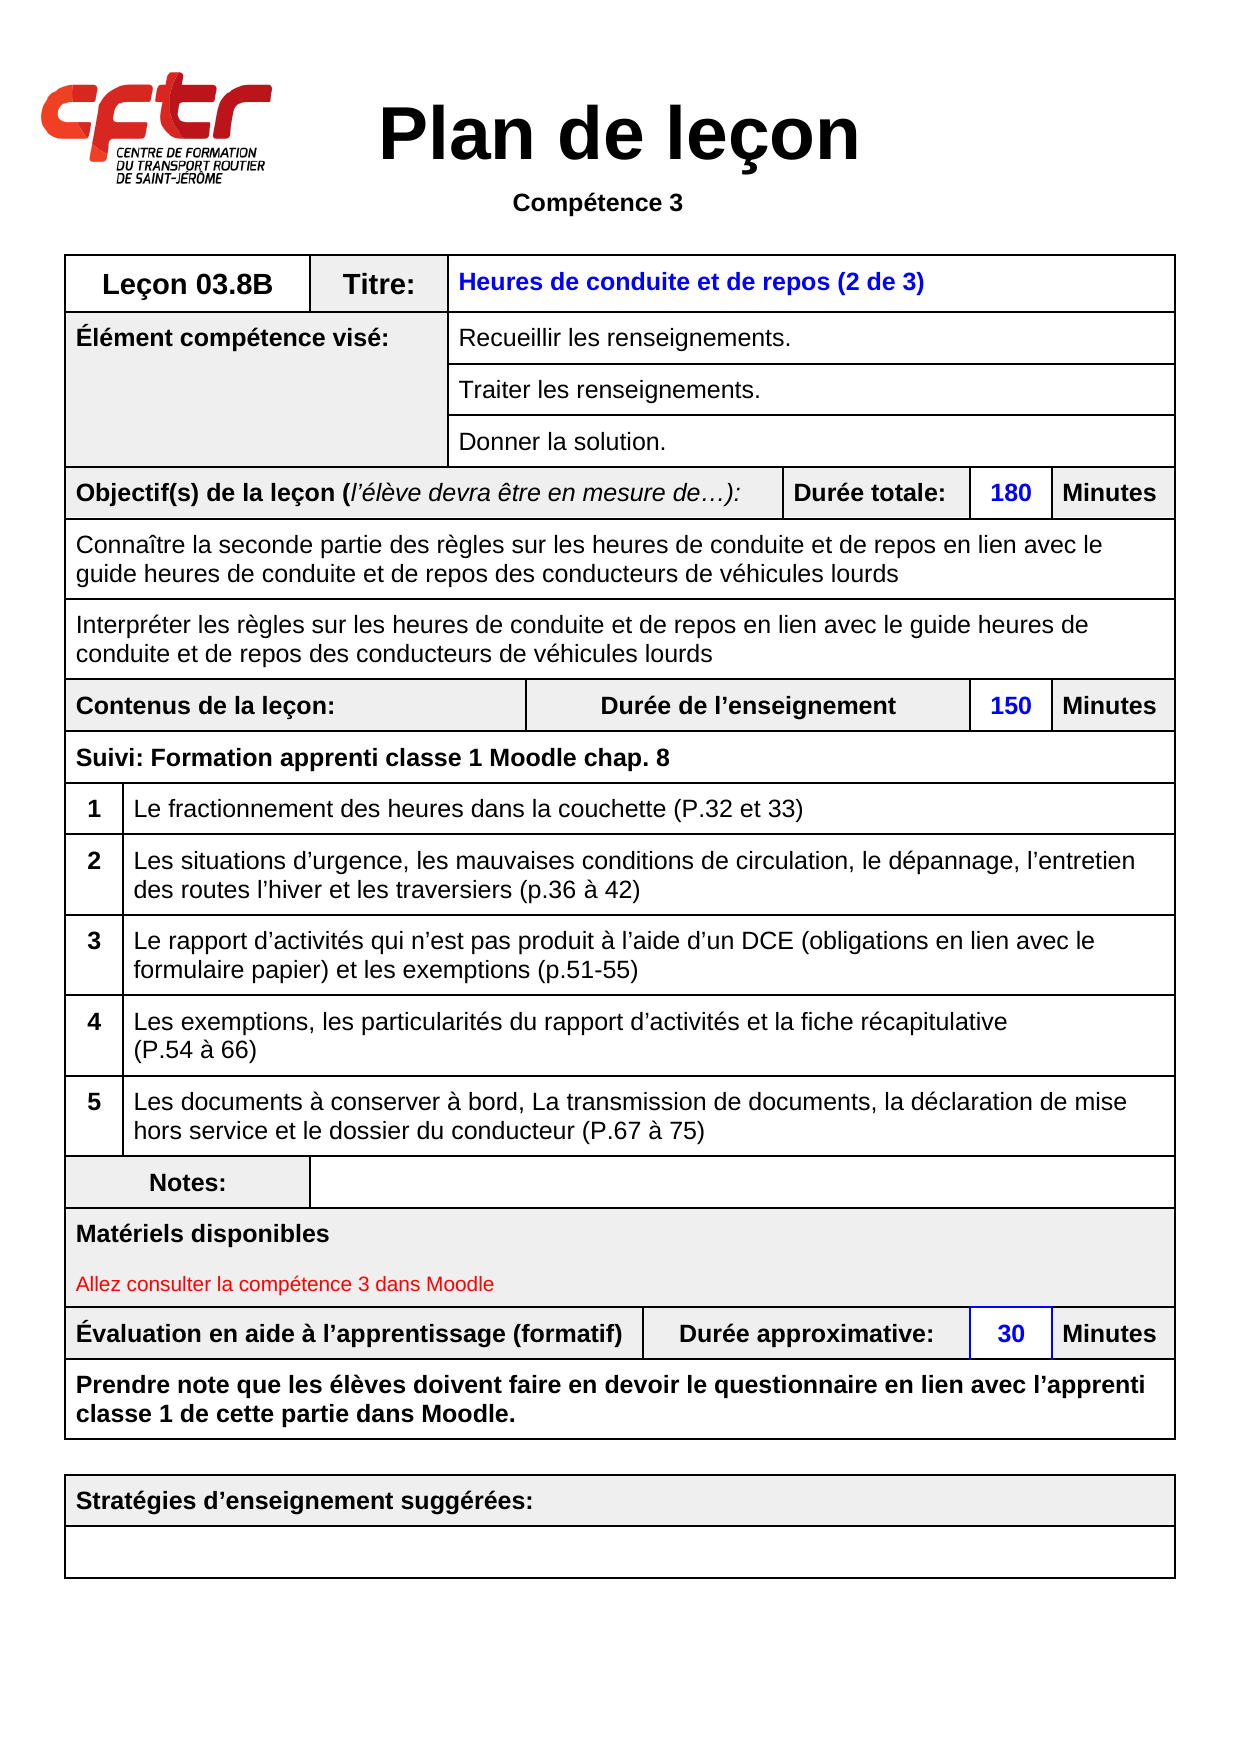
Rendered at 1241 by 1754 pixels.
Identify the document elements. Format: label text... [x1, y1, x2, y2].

picture [27, 58, 290, 196]
table_cell Donner la solution. [449, 416, 1174, 466]
table_cell 2 [66, 835, 122, 914]
table_cell Prendre note que les élèves doivent faire en devoir le questionnaire en lien avec l’apprenti classe 1 de cette partie dans Moodle. [66, 1360, 1174, 1438]
table_cell 150 [971, 680, 1051, 730]
table_cell Durée approximative: [644, 1308, 969, 1358]
table_cell Durée de l’enseignement [527, 680, 969, 730]
table_header Titre: [311, 256, 447, 311]
table_cell Les situations d’urgence, les mauvaises conditions de circulation, le dépannage, l’entretien des routes l’hiver et les traversiers (p.36 à 42) [124, 835, 1174, 914]
table_cell Minutes [1053, 680, 1174, 730]
table_cell Élément compétence visé: [66, 313, 447, 466]
table_cell Connaître la seconde partie des règles sur les heures de conduite et de repos en lien avec le guide heures de conduite et de repos des conducteurs de véhicules lourds [66, 520, 1174, 598]
table_cell Recueillir les renseignements. [449, 313, 1174, 362]
table_cell 180 [971, 468, 1051, 517]
table_cell Objectif(s) de la leçon (l’élève devra être en mesure de…): [66, 468, 782, 517]
table_cell Le rapport d’activités qui n’est pas produit à l’aide d’un DCE (obligations en lien avec le formulaire papier) et les exemptions (p.51-55) [124, 916, 1174, 994]
table_cell Minutes [1053, 468, 1174, 517]
table_cell 1 [66, 784, 122, 833]
table_header Leçon 03.8B [66, 256, 309, 311]
table_cell [66, 1527, 1174, 1577]
table_cell Minutes [1053, 1308, 1174, 1358]
table_cell 5 [66, 1077, 122, 1155]
table_cell Évaluation en aide à l’apprentissage (formatif) [66, 1308, 642, 1358]
table_cell [311, 1157, 1174, 1207]
table_header Stratégies d’enseignement suggérées: [66, 1476, 1174, 1525]
text Compétence 3 [44, 188, 1152, 217]
table_cell Traiter les renseignements. [449, 365, 1174, 414]
table_cell Matériels disponibles Allez consulter la compétence 3 dans Moodle [66, 1209, 1174, 1306]
table_cell 3 [66, 916, 122, 994]
table_cell Interpréter les règles sur les heures de conduite et de repos en lien avec le guide heures de conduite et de repos des conducteurs de véhicules lourds [66, 600, 1174, 678]
table_cell Les exemptions, les particularités du rapport d’activités et la fiche récapitulative (P.54 à 66) [124, 996, 1174, 1074]
table_cell Contenus de la leçon: [66, 680, 525, 730]
table_cell Notes: [66, 1157, 309, 1207]
table_cell 4 [66, 996, 122, 1074]
table_cell Les documents à conserver à bord, La transmission de documents, la déclaration de mise hors service et le dossier du conducteur (P.67 à 75) [124, 1077, 1174, 1155]
table_cell 30 [971, 1308, 1051, 1358]
table_cell Le fractionnement des heures dans la couchette (P.32 et 33) [124, 784, 1174, 833]
text Plan de leçon [290, 89, 1152, 175]
table_header Heures de conduite et de repos (2 de 3) [449, 256, 1174, 311]
table_cell Suivi: Formation apprenti classe 1 Moodle chap. 8 [66, 732, 1174, 782]
table_cell Durée totale: [784, 468, 969, 517]
